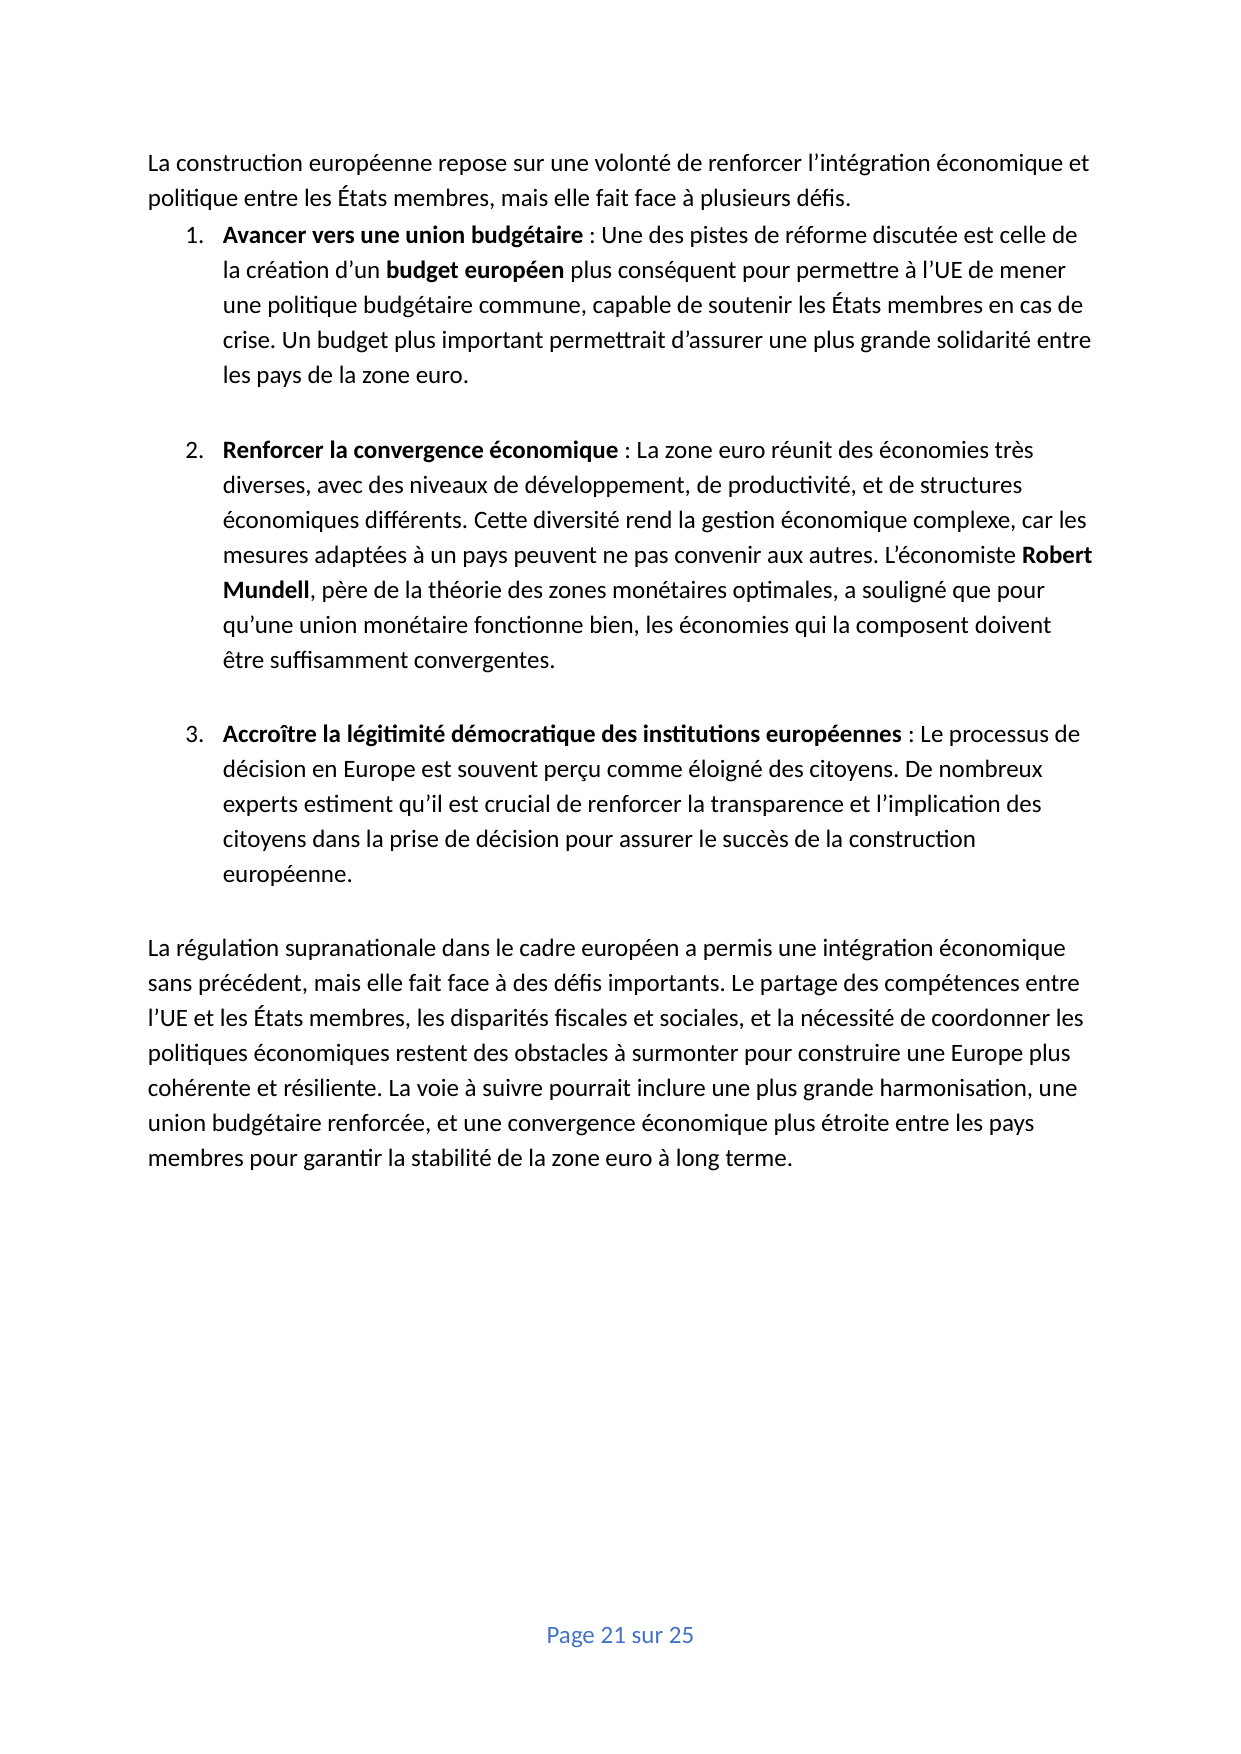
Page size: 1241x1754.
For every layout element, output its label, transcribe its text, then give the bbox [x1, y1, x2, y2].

list Avancer vers une union budgétaire : Une des pistes de réforme discutée est celle de la création d’un budget européen plus conséquent pour permettre à l’UE de mener une politique budgétaire commune, capable de soutenir les États membres en cas de crise. Un budget plus important permettrait d’assurer une plus grande solidarité entre les pays de la zone euro. [185, 220, 1093, 390]
text La régulation supranationale dans le cadre européen a permis une intégration économique sans précédent, mais elle fait face à des défis importants. Le partage des compétences entre l’UE et les États membres, les disparités fiscales et sociales, et la nécessité de coordonner les politiques économiques restent des obstacles à surmonter pour construire une Europe plus cohérente et résiliente. La voie à suivre pourrait inclure une plus grande harmonisation, une union budgétaire renforcée, et une convergence économique plus étroite entre les pays membres pour garantir la stabilité de la zone euro à long terme. [148, 932, 1093, 1173]
list Accroître la légitimité démocratique des institutions européennes : Le processus de décision en Europe est souvent perçu comme éloigné des citoyens. De nombreux experts estiment qu’il est crucial de renforcer la transparence et l’implication des citoyens dans la prise de décision pour assurer le succès de la construction européenne. [185, 718, 1093, 888]
list Renforcer la convergence économique : La zone euro réunit des économies très diverses, avec des niveaux de développement, de productivité, et de structures économiques différents. Cette diversité rend la gestion économique complexe, car les mesures adaptées à un pays peuvent ne pas convenir aux autres. L’économiste Robert Mundell, père de la théorie des zones monétaires optimales, a souligné que pour qu’une union monétaire fonctionne bien, les économies qui la composent doivent être suffisamment convergentes. [185, 434, 1093, 674]
text La construction européenne repose sur une volonté de renforcer l’intégration économique et politique entre les États membres, mais elle fait face à plusieurs défis. [148, 148, 1093, 213]
